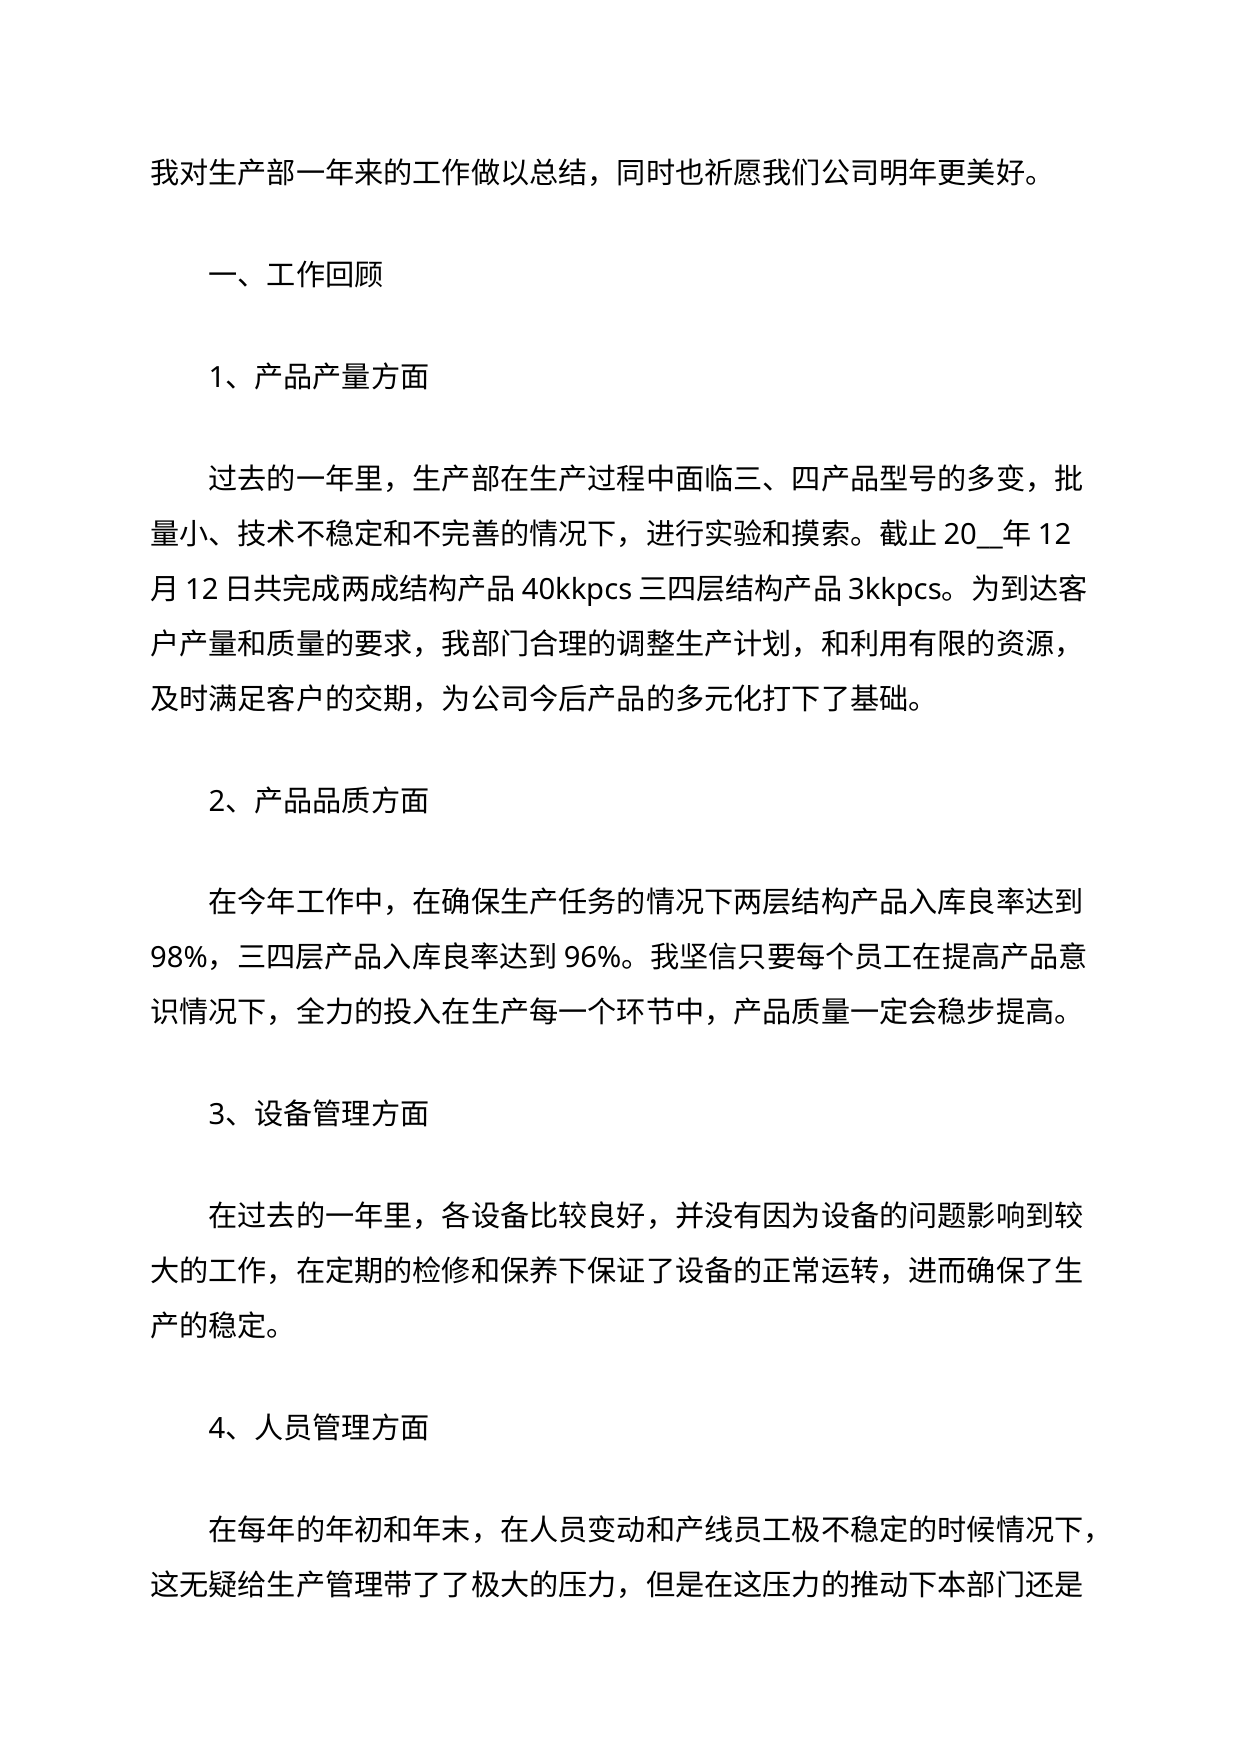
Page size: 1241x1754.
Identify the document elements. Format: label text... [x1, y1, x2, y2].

text 1、产品产量方面 [150, 353, 1090, 396]
text 在过去的一年里，各设备比较良好，并没有因为设备的问题影响到较大的工作，在定期的检修和保养下保证了设备的正常运转，进而确保了生产的稳定。 [150, 1193, 1090, 1345]
text 一、工作回顾 [150, 252, 1090, 294]
text 在今年工作中，在确保生产任务的情况下两层结构产品入库良率达到98%，三四层产品入库良率达到96%。我坚信只要每个员工在提高产品意识情况下，全力的投入在生产每一个环节中，产品质量一定会稳步提高。 [150, 879, 1090, 1031]
text 过去的一年里，生产部在生产过程中面临三、四产品型号的多变，批量小、技术不稳定和不完善的情况下，进行实验和摸索。截止20__年12月12日共完成两成结构产品40kkpcs三四层结构产品3kkpcs。为到达客户产量和质量的要求，我部门合理的调整生产计划，和利用有限的资源，及时满足客户的交期，为公司今后产品的多元化打下了基础。 [150, 456, 1090, 718]
text 4、人员管理方面 [150, 1404, 1090, 1447]
text 2、产品品质方面 [150, 777, 1090, 819]
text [150, 1506, 1090, 1603]
text 3、设备管理方面 [150, 1091, 1090, 1133]
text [150, 150, 1090, 192]
